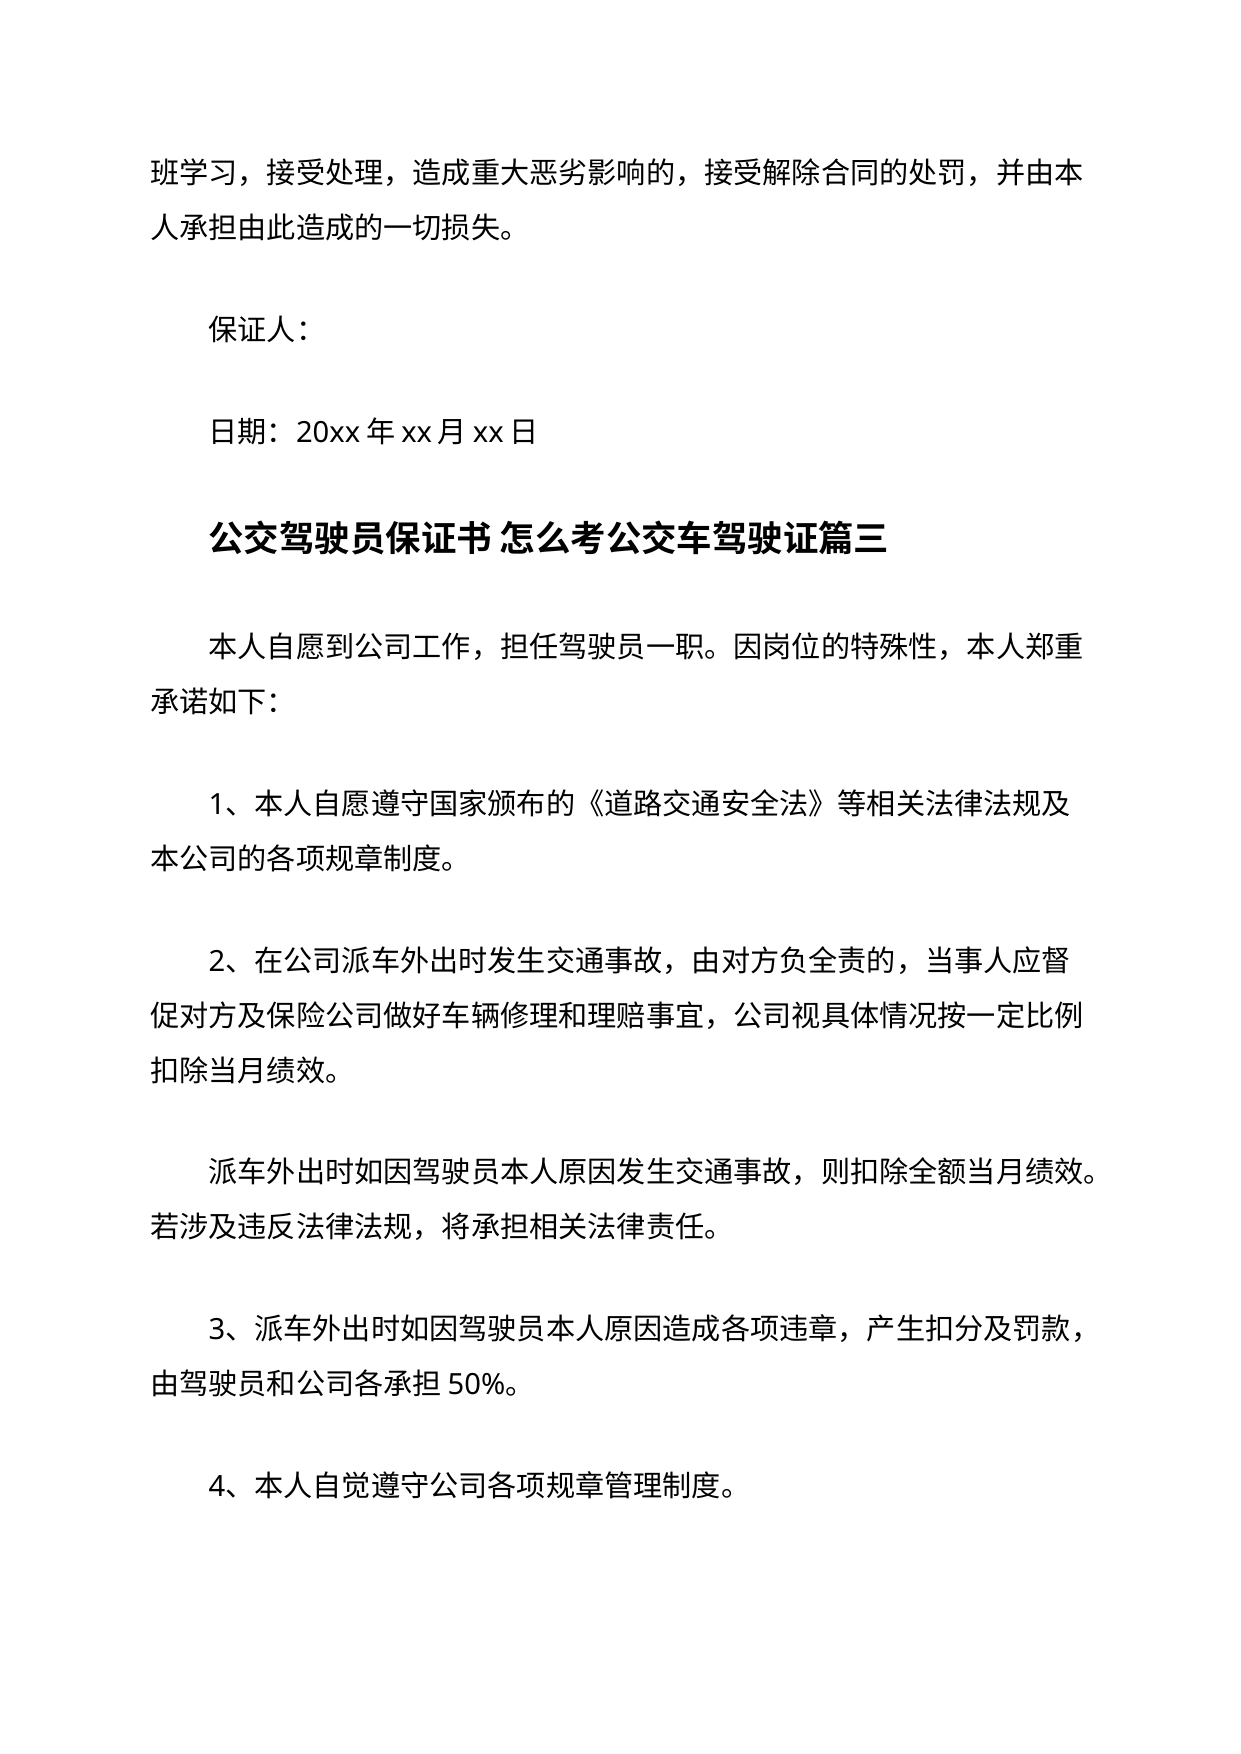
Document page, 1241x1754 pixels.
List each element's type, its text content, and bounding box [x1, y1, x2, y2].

text 日期：20xx年xx月xx日 [150, 408, 1090, 451]
text 派车外出时如因驾驶员本人原因发生交通事故，则扣除全额当月绩效。若涉及违反法律法规，将承担相关法律责任。 [150, 1149, 1090, 1246]
text 保证人： [150, 307, 1090, 349]
text 1、本人自愿遵守国家颁布的《道路交通安全法》等相关法律法规及本公司的各项规章制度。 [150, 781, 1090, 878]
text 本人自愿到公司工作，担任驾驶员一职。因岗位的特殊性，本人郑重承诺如下： [150, 624, 1090, 721]
text 公交驾驶员保证书 怎么考公交车驾驶证篇三 [150, 510, 1090, 562]
text 4、本人自觉遵守公司各项规章管理制度。 [150, 1463, 1090, 1505]
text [150, 150, 1090, 247]
text 3、派车外出时如因驾驶员本人原因造成各项违章，产生扣分及罚款，由驾驶员和公司各承担50%。 [150, 1306, 1090, 1403]
text 2、在公司派车外出时发生交通事故，由对方负全责的，当事人应督促对方及保险公司做好车辆修理和理赔事宜，公司视具体情况按一定比例扣除当月绩效。 [150, 937, 1090, 1089]
